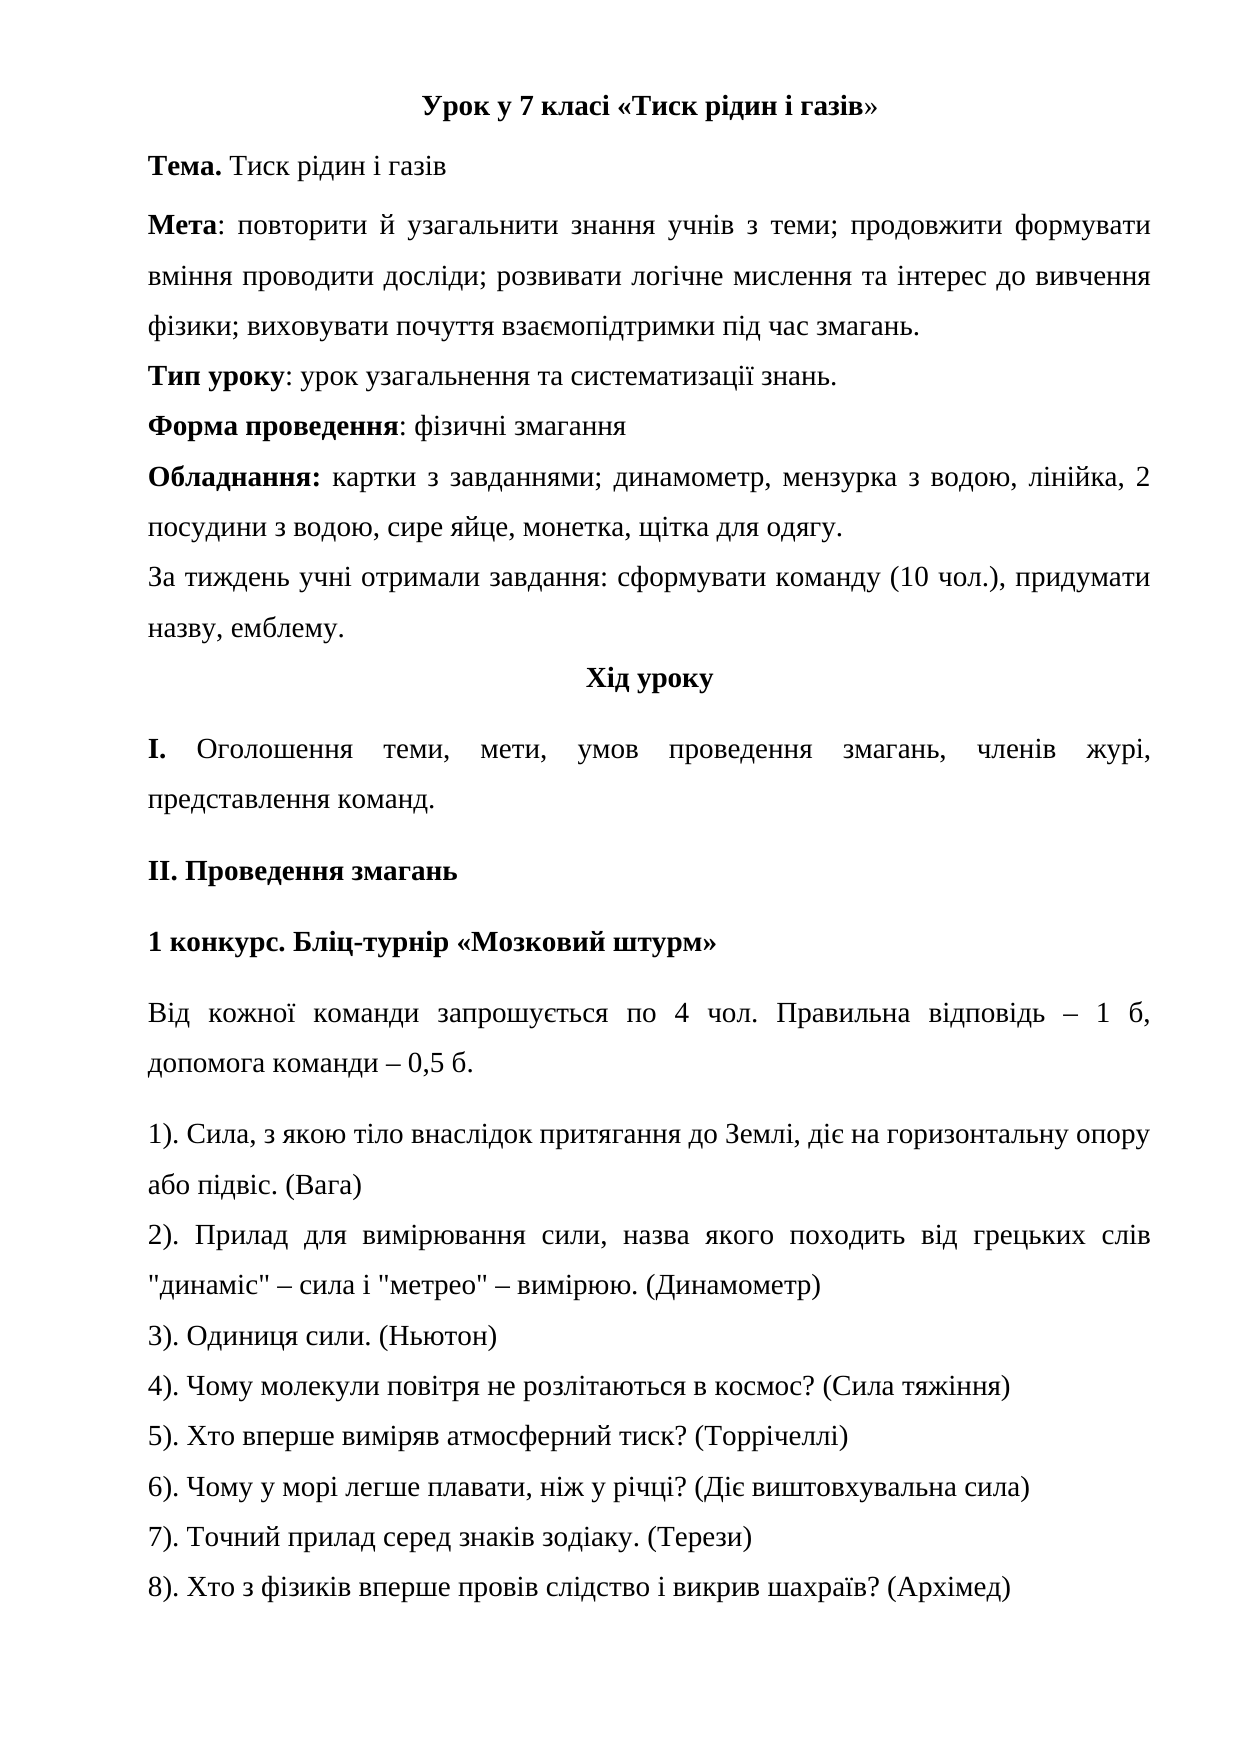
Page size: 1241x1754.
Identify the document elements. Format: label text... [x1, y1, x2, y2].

text 1). Сила, з якою тіло внаслідок притягання до Землі, діє на горизонтальну опору або підвіс. (Вага) [148, 1116, 1152, 1200]
text 7). Точний прилад серед знаків зодіаку. (Терези) [148, 1519, 1152, 1552]
text Форма проведення: фізичні змагання [148, 408, 1152, 442]
text Урок у 7 класі «Тиск рідин і газів» [148, 88, 1152, 122]
text 3). Одиниця сили. (Ньютон) [148, 1318, 1152, 1351]
text Від кожної команди запрошується по 4 чол. Правильна відповідь – 1 б, допомога команди – 0,5 б. [148, 995, 1152, 1079]
text Тип уроку: урок узагальнення та систематизації знань. [148, 358, 1152, 392]
text 1 конкурс. Бліц-турнір «Мозковий штурм» [148, 924, 1152, 957]
text 4). Чому молекули повітря не розлітаються в космос? (Сила тяжіння) [148, 1368, 1152, 1402]
text За тиждень учні отримали завдання: сформувати команду (10 чол.), придумати назву, емблему. [148, 559, 1152, 643]
text 5). Хто вперше виміряв атмосферний тиск? (Торрічеллі) [148, 1418, 1152, 1452]
text Хід уроку [148, 660, 1152, 694]
text 2). Прилад для вимірювання сили, назва якого походить від грецьких слів "динаміс" – сила і "метрео" – вимірюю. (Динамометр) [148, 1217, 1152, 1301]
text 6). Чому у морі легше плавати, ніж у річці? (Діє виштовхувальна сила) [148, 1469, 1152, 1502]
text Мета: повторити й узагальнити знання учнів з теми; продовжити формувати вміння проводити досліди; розвивати логічне мислення та інтерес до вивчення фізики; виховувати почуття взаємопідтримки під час змагань. [148, 207, 1152, 341]
text Тема. Тиск рідин і газів [148, 148, 1152, 181]
text Обладнання: картки з завданнями; динамометр, мензурка з водою, лінійка, 2 посудини з водою, сире яйце, монетка, щітка для одягу. [148, 459, 1152, 543]
text II. Проведення змагань [148, 853, 1152, 886]
text 8). Хто з фізиків вперше провів слідство і викрив шахраїв? (Архімед) [148, 1569, 1152, 1603]
text I. Оголошення теми, мети, умов проведення змагань, членів журі, представлення команд. [148, 731, 1152, 815]
